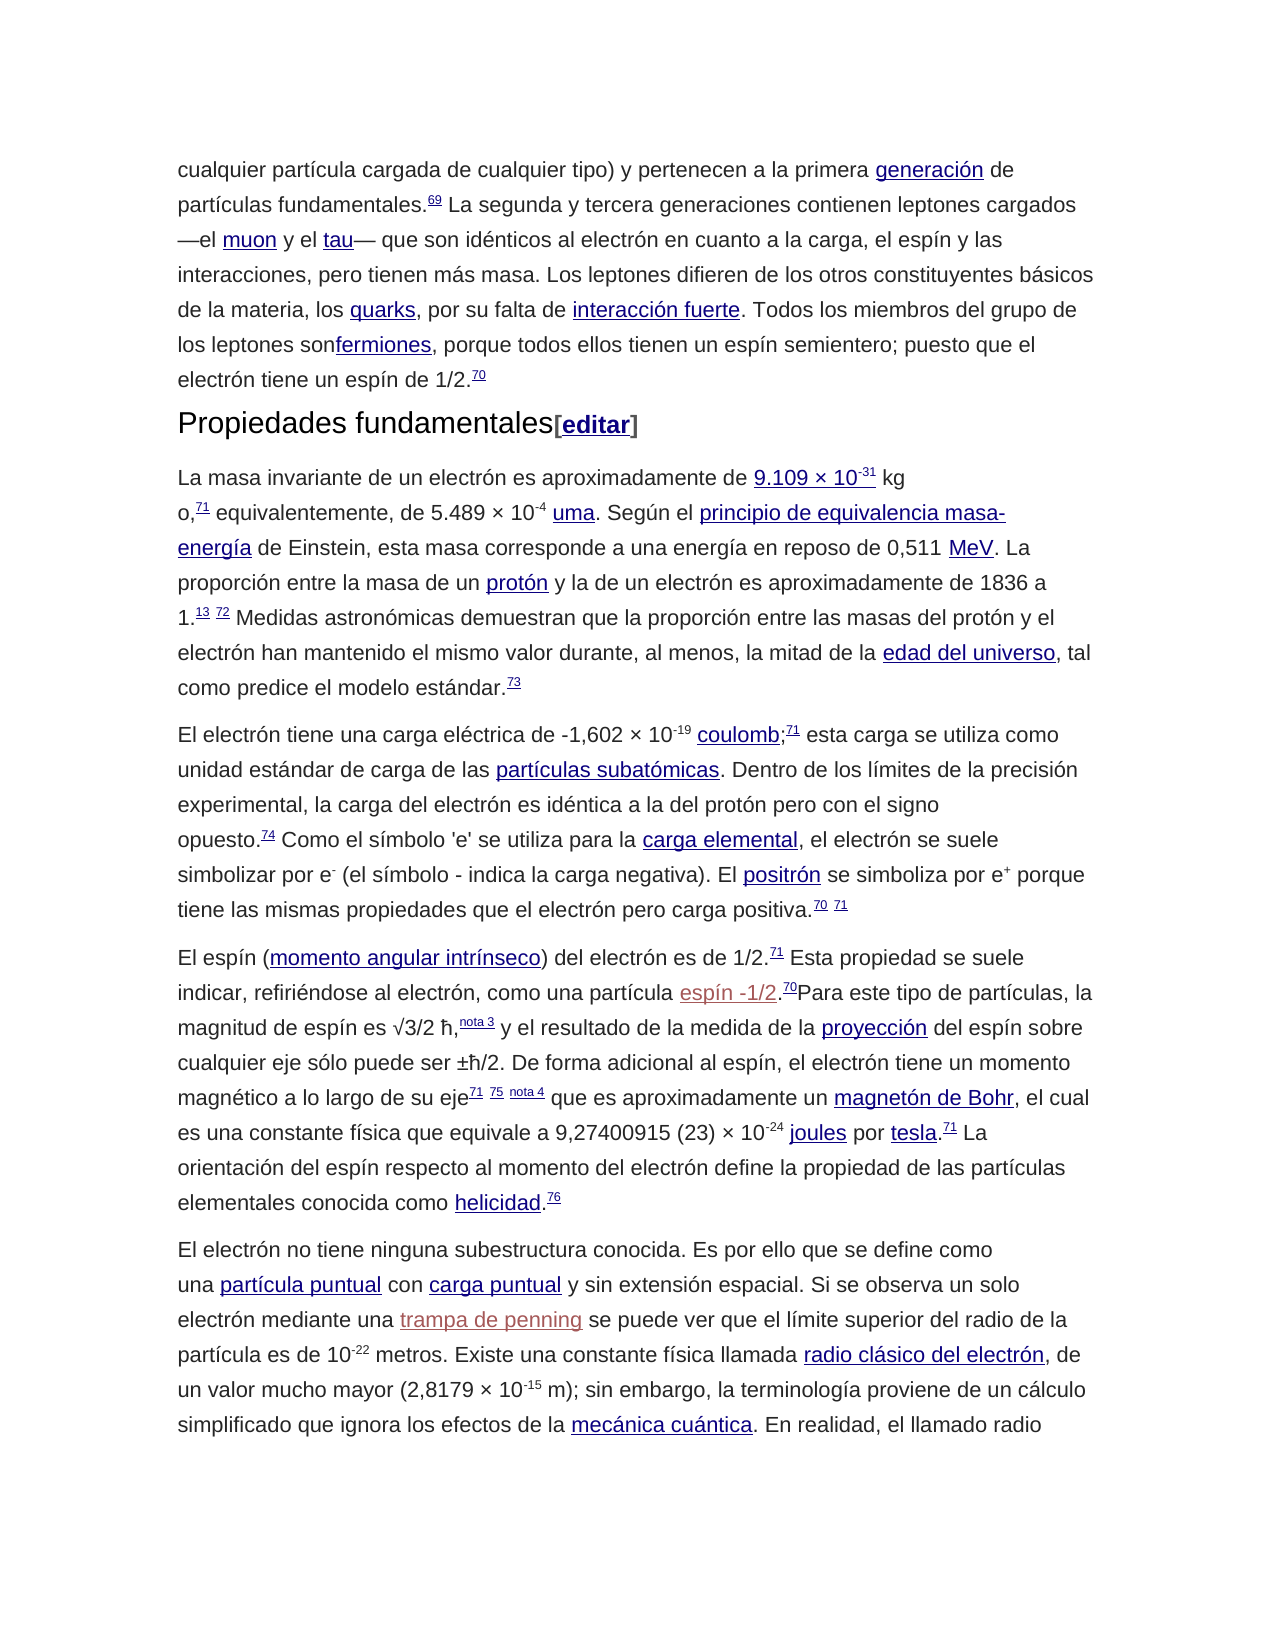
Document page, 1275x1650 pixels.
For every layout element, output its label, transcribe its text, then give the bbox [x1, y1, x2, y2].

text El electrón tiene una carga eléctrica de -1,602 × 10-19 coulomb;71 esta carga se utiliza como unidad estándar de carga de las partículas subatómicas. Dentro de los límites de la precisión experimental, la carga del electrón es idéntica a la del protón pero con el signo opuesto.74 Como el símbolo 'e' se utiliza para la carga elemental, el electrón se suele simbolizar por e- (el símbolo - indica la carga negativa). El positrón se simboliza por e+ porque tiene las mismas propiedades que el electrón pero carga positiva.70 71 [177, 713, 1098, 923]
text La masa invariante de un electrón es aproximadamente de 9.109 × 10-31 kg o,71 equivalentemente, de 5.489 × 10-4 uma. Según el principio de equivalencia masa-energía de Einstein, esta masa corresponde a una energía en reposo de 0,511 MeV. La proporción entre la masa de un protón y la de un electrón es aproximadamente de 1836 a 1.13 72 Medidas astronómicas demuestran que la proporción entre las masas del protón y el electrón han mantenido el mismo valor durante, al menos, la mitad de la edad del universo, tal como predice el modelo estándar.73 [177, 455, 1098, 700]
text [177, 1228, 1098, 1438]
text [177, 148, 1098, 393]
subtitle Propiedades fundamentales[editar] [177, 405, 1098, 440]
text El espín (momento angular intrínseco) del electrón es de 1/2.71 Esta propiedad se suele indicar, refiriéndose al electrón, como una partícula espín -1/2.70Para este tipo de partículas, la magnitud de espín es √3/2 ħ,nota 3 y el resultado de la medida de la proyección del espín sobre cualquier eje sólo puede ser ±ħ/2. De forma adicional al espín, el electrón tiene un momento magnético a lo largo de su eje71 75 nota 4 que es aproximadamente un magnetón de Bohr, el cual es una constante física que equivale a 9,27400915 (23) × 10-24 joules por tesla.71 La orientación del espín respecto al momento del electrón define la propiedad de las partículas elementales conocida como helicidad.76 [177, 935, 1098, 1215]
